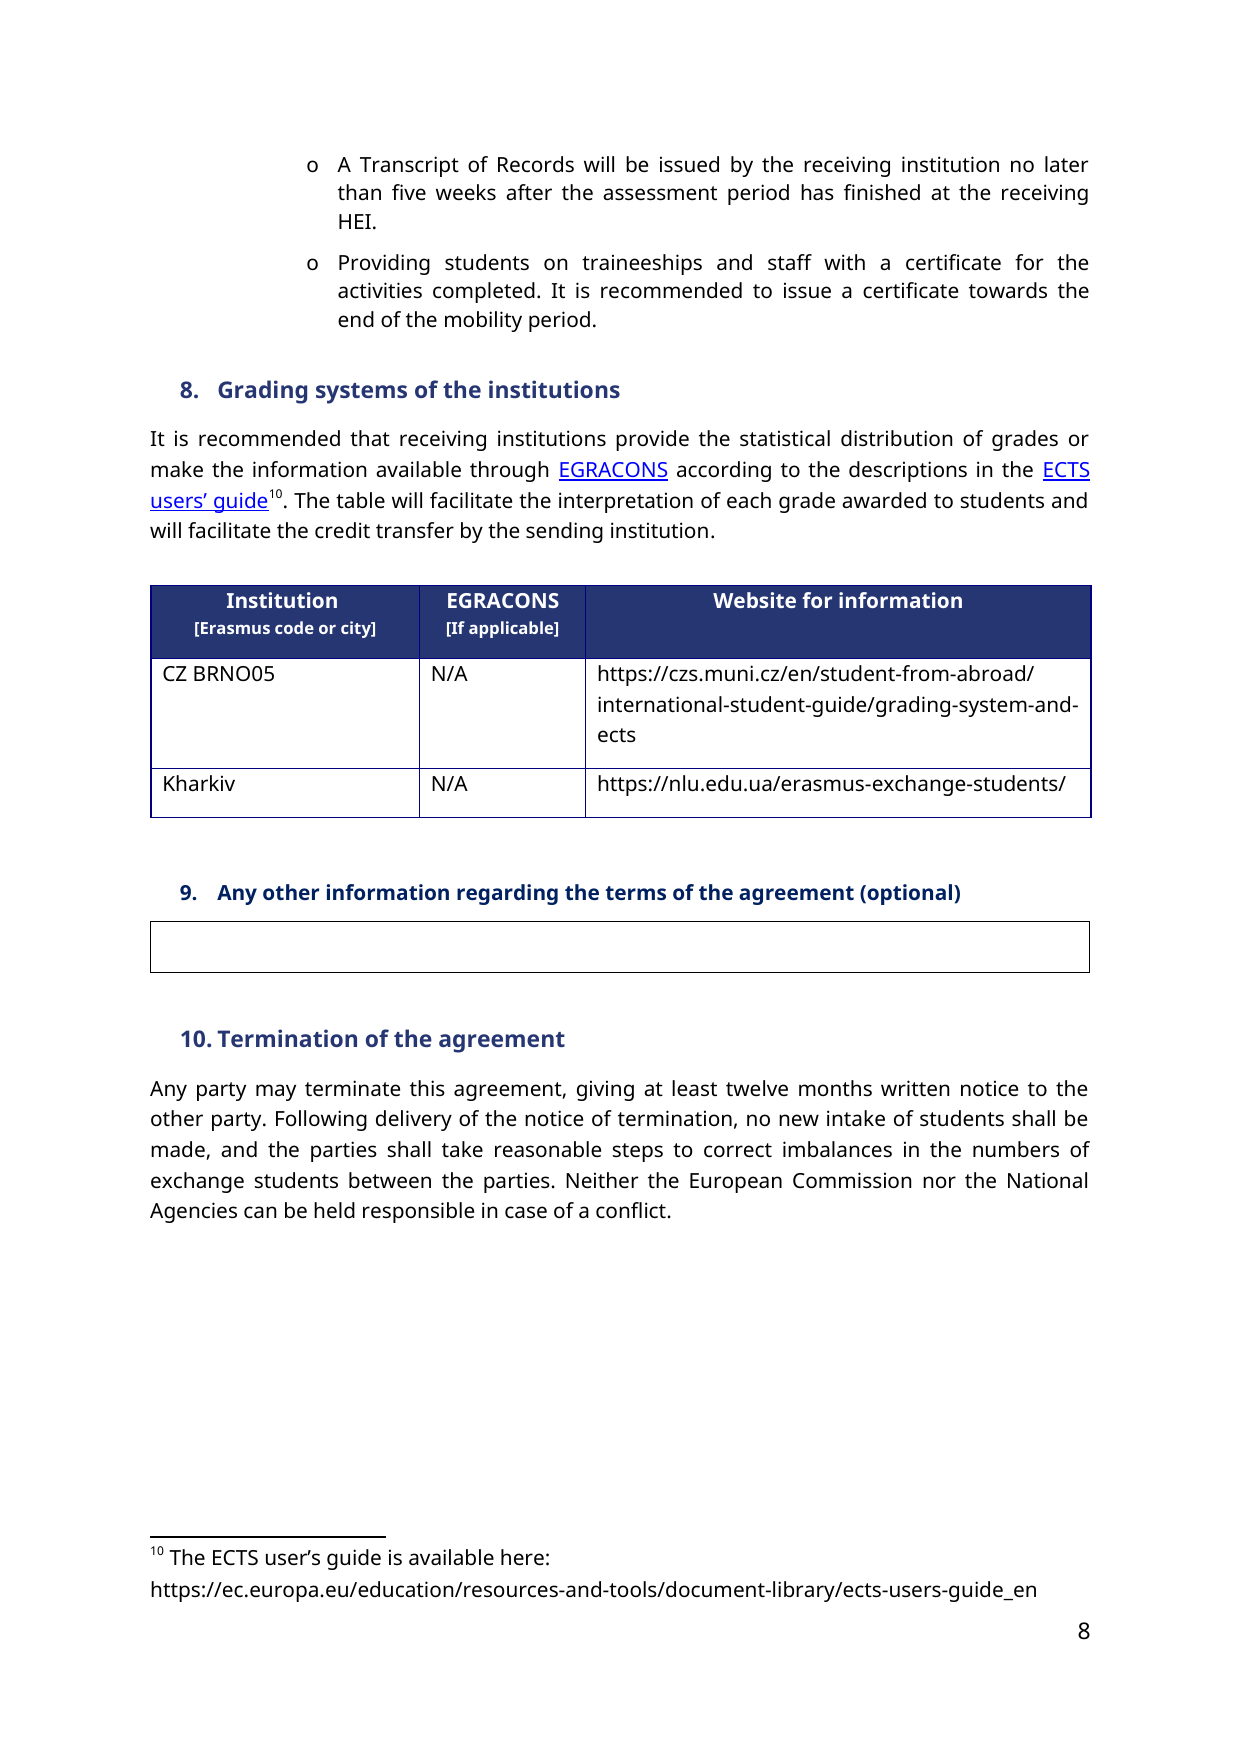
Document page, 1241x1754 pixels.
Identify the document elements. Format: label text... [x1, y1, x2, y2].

table_header Institution [Erasmus code or city] [152, 586, 419, 658]
table_header Website for information [586, 586, 1090, 658]
list Providing students on traineeships and staff with a certificate for the activities completed. It is recommended to issue a certificate towards the end of the mobility period. [306, 248, 1090, 333]
list A Transcript of Records will be issued by the receiving institution no later than five weeks after the assessment period has finished at the receiving HEI. [306, 150, 1090, 235]
table_cell Kharkiv [152, 769, 419, 816]
text It is recommended that receiving institutions provide the statistical distribution of grades or make the information available through EGRACONS according to the descriptions in the ECTS users’ guide. The table will facilitate the interpretation of each grade awarded to students and will facilitate the credit transfer by the sending institution. [150, 424, 1090, 545]
text Any party may terminate this agreement, giving at least twelve months written notice to the other party. Following delivery of the notice of termination, no new intake of students shall be made, and the parties shall take reasonable steps to correct imbalances in the numbers of exchange students between the parties. Neither the European Commission nor the National Agencies can be held responsible in case of a conflict. [150, 1074, 1090, 1225]
list Grading systems of the institutions [179, 374, 1090, 405]
table_cell N/A [420, 769, 585, 816]
table_cell https://czs.muni.cz/en/student-from-abroad/international-student-guide/grading-system-and-ects [586, 659, 1090, 768]
table_header [151, 922, 1089, 972]
table_cell N/A [420, 659, 585, 768]
list Any other information regarding the terms of the agreement (optional) [179, 878, 1090, 906]
table_header EGRACONS [If applicable] [420, 586, 585, 658]
table_cell https://nlu.edu.ua/erasmus-exchange-students/ [586, 769, 1090, 816]
list Termination of the agreement [179, 1023, 1090, 1055]
table_cell CZ BRNO05 [152, 659, 419, 768]
